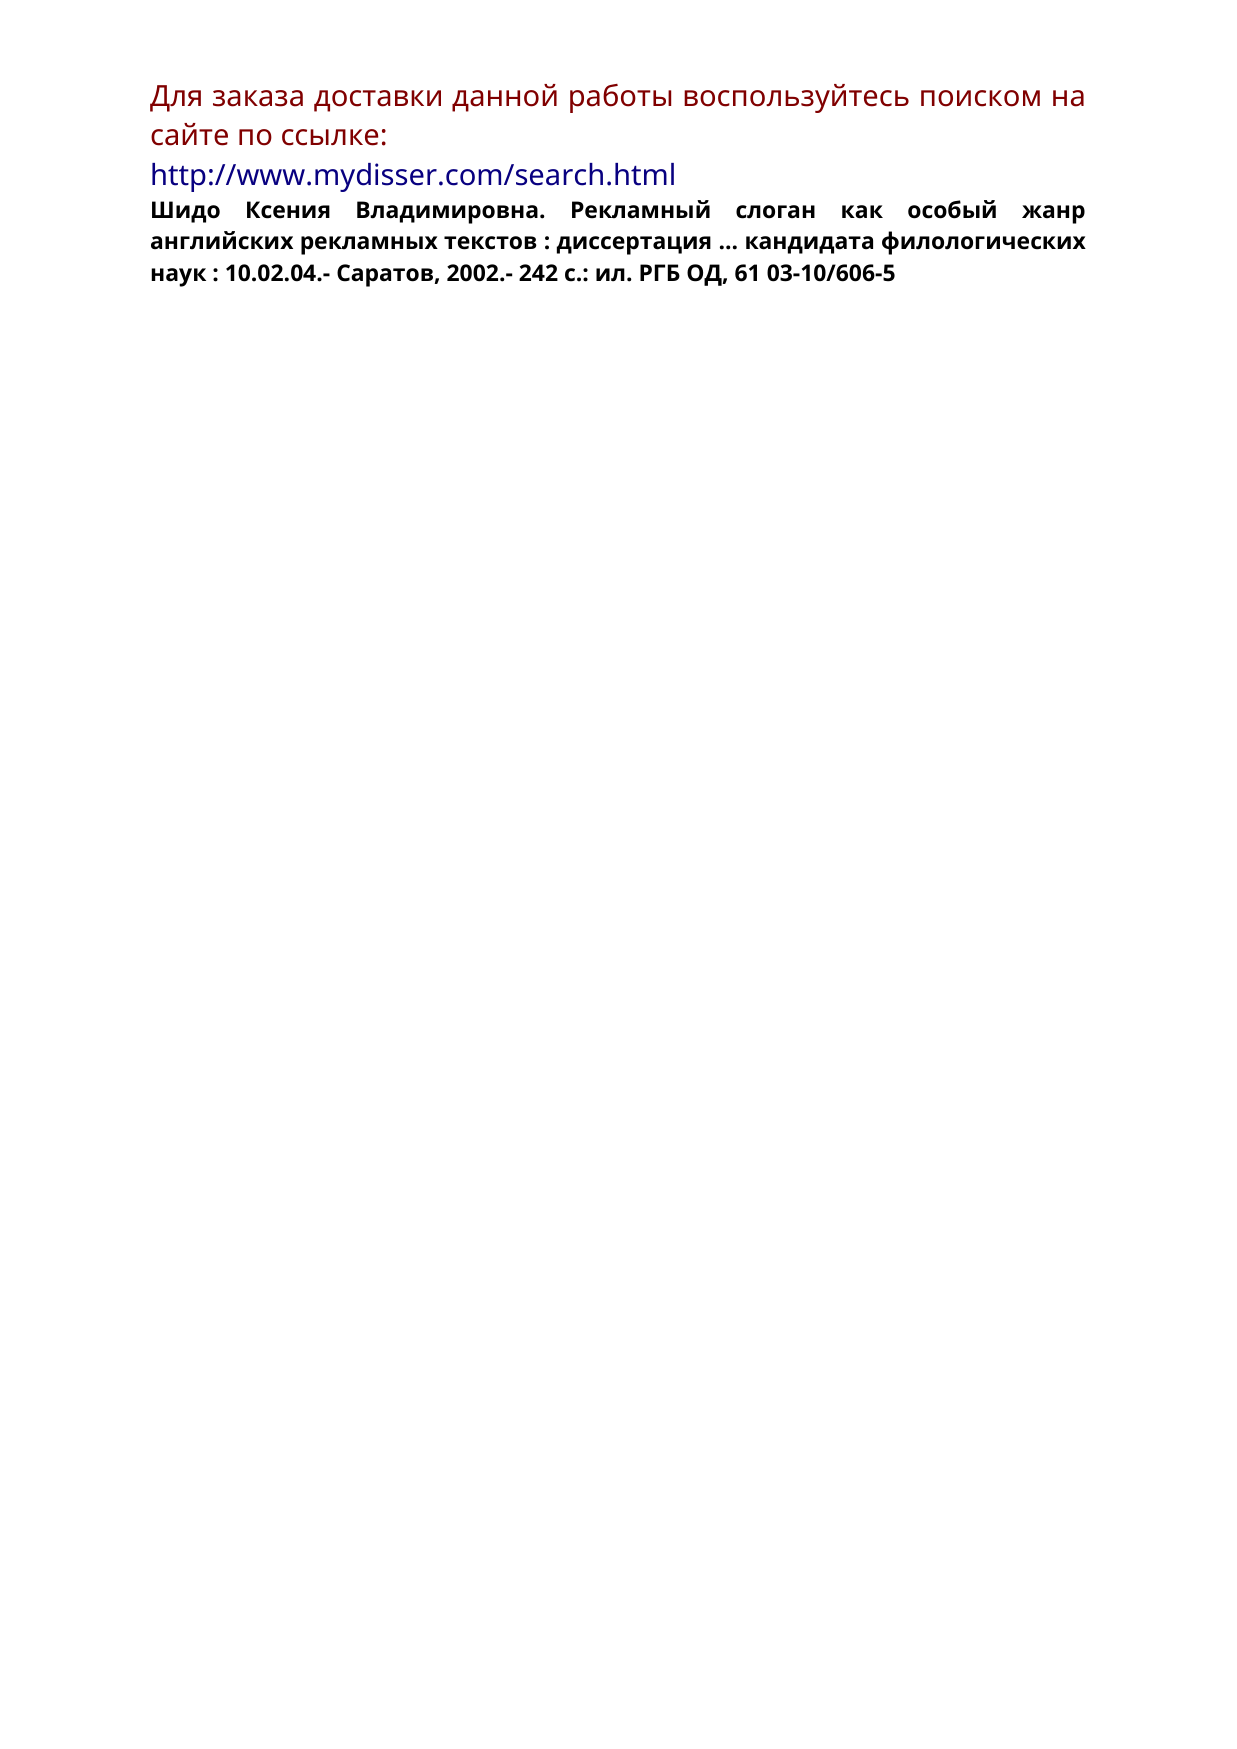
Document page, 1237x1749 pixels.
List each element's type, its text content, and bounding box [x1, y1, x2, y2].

text Шидо Ксения Владимировна. Рекламный слоган как особый жанр английских рекламных текстов : диссертация ... кандидата филологических наук : 10.02.04.- Саратов, 2002.- 242 с.: ил. РГБ ОД, 61 03-10/606-5 [150, 194, 1086, 288]
